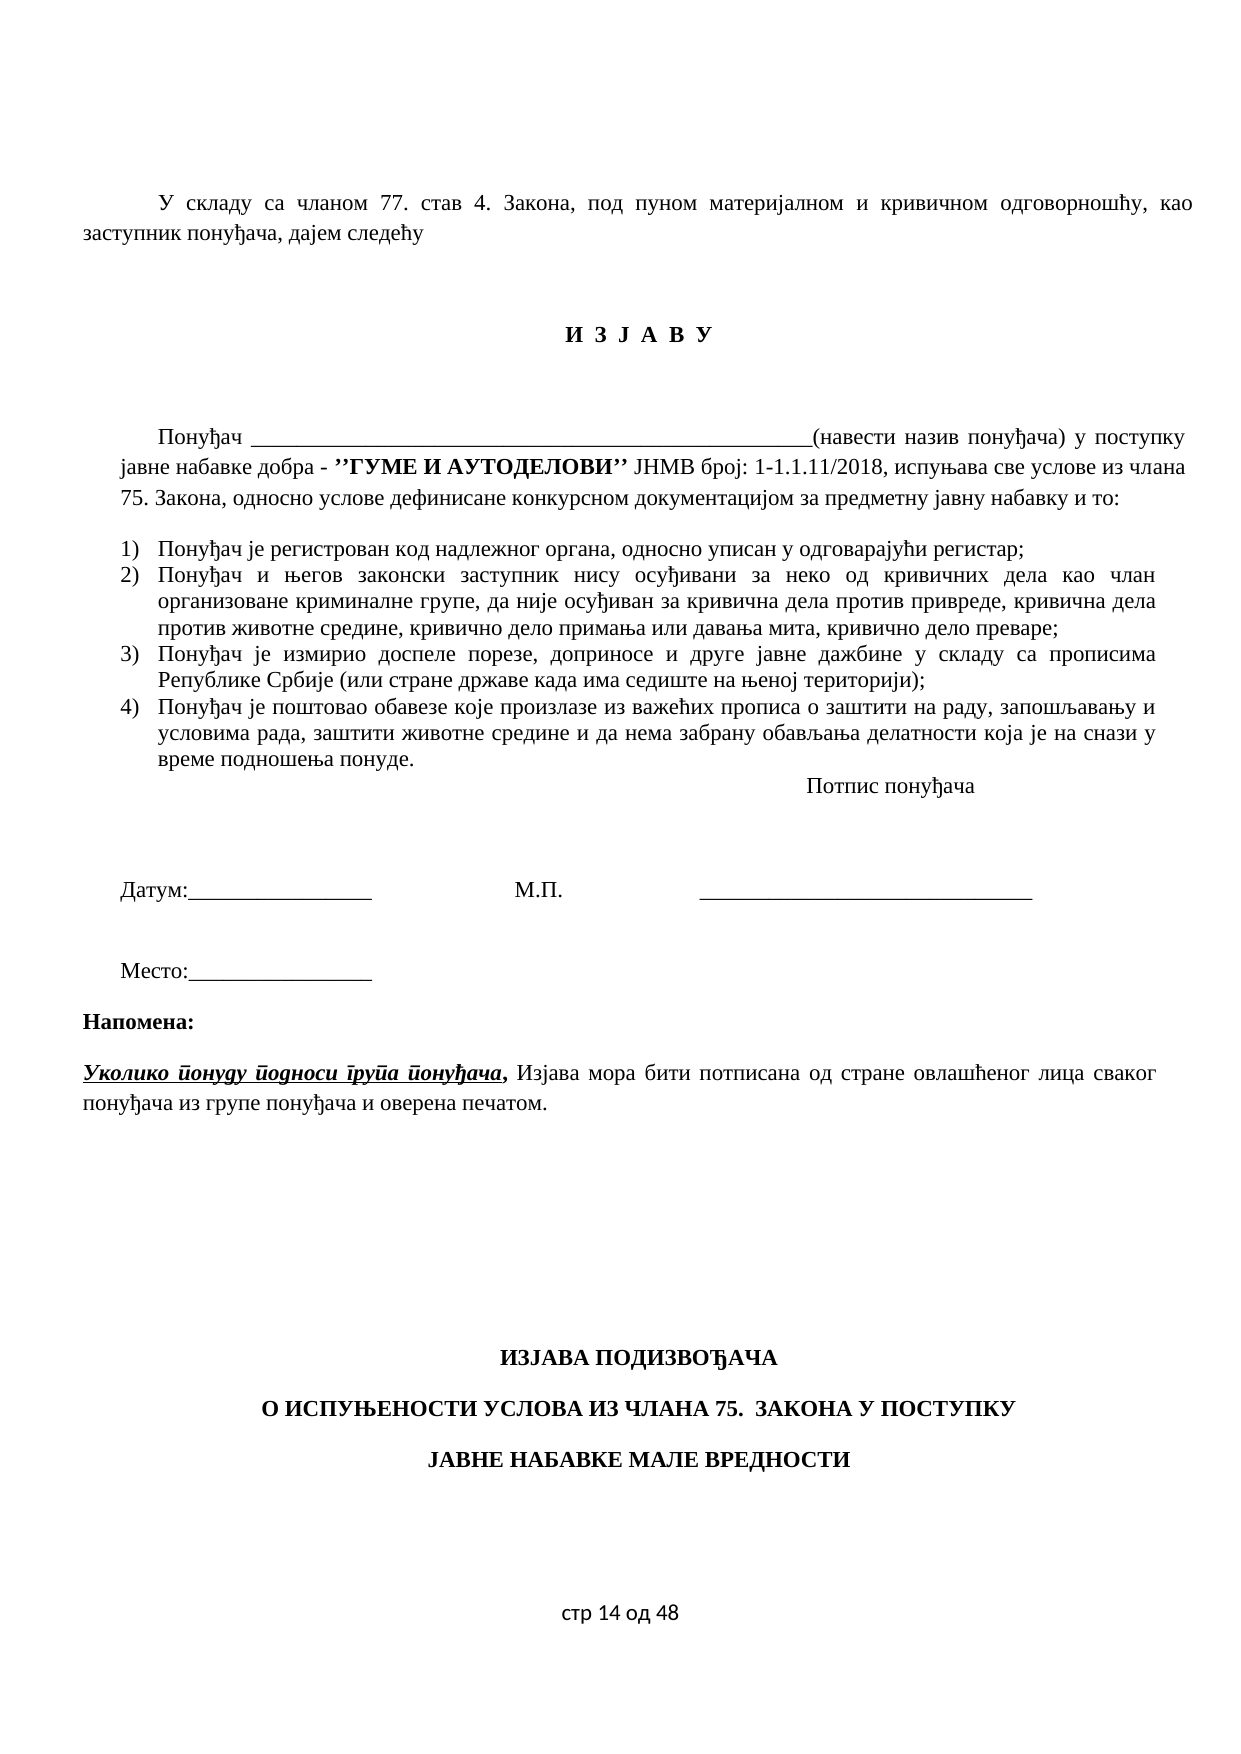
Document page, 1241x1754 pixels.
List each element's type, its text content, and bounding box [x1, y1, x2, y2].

text Датум:________________ М.П. _____________________________ [120, 876, 1157, 932]
text Напомена: [83, 1008, 1195, 1034]
list Понуђач је регистрован код надлежног органа, односно уписан у одговарајући регистар; [120, 535, 1195, 561]
list Понуђач је поштовао обавезе које произлазе из важећих прописа о заштити на раду, запошљавању и условима рада, заштити животне средине и да нема забрану обављања делатности која је на снази у време подношења понуде. [120, 693, 1157, 772]
list Понуђач је измирио доспеле порезе, доприносе и друге јавне дажбине у складу са прописима Републике Србије (или стране државе када има седиште на њеној територији); [120, 640, 1157, 693]
text ЈАВНЕ НАБАВКЕ МАЛЕ ВРЕДНОСТИ [83, 1446, 1195, 1473]
text У складу са чланом 77. став 4. Закона, под пуном материјалном и кривичном одговорношћу, као заступник понуђача, дајем следећу [83, 189, 1195, 245]
list Понуђач и његов законски заступник нису осуђивани за неко од кривичних дела као члан организоване криминалне групе, да није осуђиван за кривична дела против привреде, кривична дела против животне средине, кривично дело примања или давања мита, кривично дело преваре; [120, 561, 1157, 640]
text Место:________________ [120, 957, 1157, 983]
text И З Ј А В У [83, 321, 1195, 347]
text Понуђач _________________________________________________(навести назив понуђача) у поступку јавне набавке добра - ’’ГУМЕ И АУТОДЕЛОВИ’’ ЈНМВ број: 1-1.1.11/2018, испуњава све услове из члaна 75. Закона, односно услове дефинисане конкурсном документацијом за предметну јавну набавку и то: [120, 423, 1186, 510]
text ИЗЈАВА ПОДИЗВОЂАЧА [83, 1344, 1195, 1371]
text Уколико понуду подноси група понуђача, Изјава мора бити потписана од стране овлашћеног лица сваког понуђача из групе понуђача и оверена печатом. [83, 1059, 1157, 1116]
text Потпис понуђача [806, 772, 1157, 798]
text О ИСПУЊЕНОСТИ УСЛОВА ИЗ ЧЛАНА 75. ЗАКОНА У ПОСТУПКУ [83, 1395, 1195, 1422]
